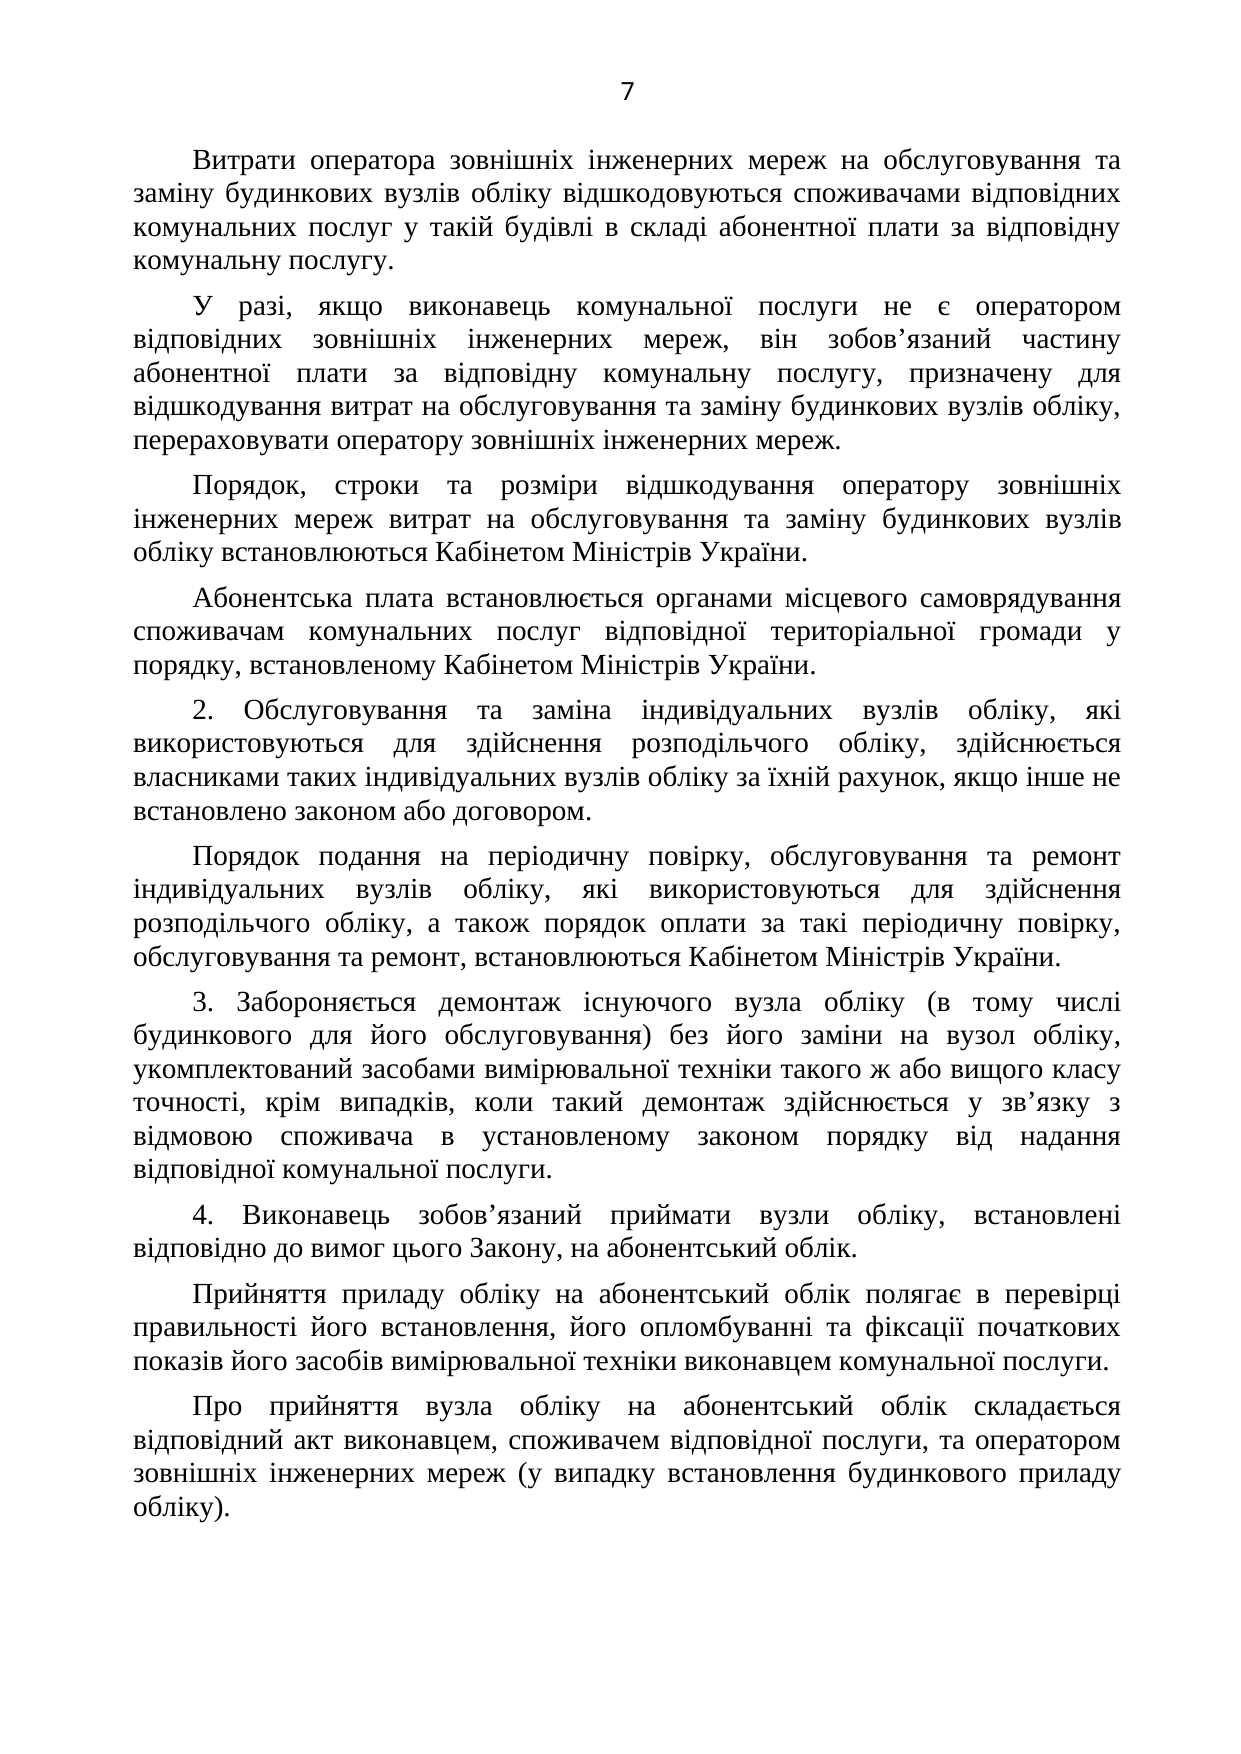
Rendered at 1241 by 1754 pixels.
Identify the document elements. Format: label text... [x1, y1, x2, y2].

text Витрати оператора зовнішніх інженерних мереж на обслуговування та заміну будинкових вузлів обліку відшкодовуються споживачами відповідних комунальних послуг у такій будівлі в складі абонентної плати за відповідну комунальну послугу. [133, 142, 1122, 276]
text 3. Забороняється демонтаж існуючого вузла обліку (в тому числі будинкового для його обслуговування) без його заміни на вузол обліку, укомплектований засобами вимірювальної техніки такого ж або вищого класу точності, крім випадків, коли такий демонтаж здійснюється у зв’язку з відмовою споживача в установленому законом порядку від надання відповідної комунальної послуги. [133, 984, 1122, 1185]
text Порядок, строки та розміри відшкодування оператору зовнішніх інженерних мереж витрат на обслуговування та заміну будинкових вузлів обліку встановлюються Кабінетом Міністрів України. [133, 467, 1122, 568]
text Прийняття приладу обліку на абонентський облік полягає в перевірці правильності його встановлення, його опломбуванні та фіксації початкових показів його засобів вимірювальної техніки виконавцем комунальної послуги. [133, 1276, 1122, 1376]
text Про прийняття вузла обліку на абонентський облік складається відповідний акт виконавцем, споживачем відповідної послуги, та оператором зовнішніх інженерних мереж (у випадку встановлення будинкового приладу обліку). [133, 1388, 1122, 1522]
text 2. Обслуговування та заміна індивідуальних вузлів обліку, які використовуються для здійснення розподільчого обліку, здійснюється власниками таких індивідуальних вузлів обліку за їхній рахунок, якщо інше не встановлено законом або договором. [133, 692, 1122, 826]
text У разі, якщо виконавець комунальної послуги не є оператором відповідних зовнішніх інженерних мереж, він зобов’язаний частину абонентної плати за відповідну комунальну послугу, призначену для відшкодування витрат на обслуговування та заміну будинкових вузлів обліку, перераховувати оператору зовнішніх інженерних мереж. [133, 288, 1122, 456]
text Абонентська плата встановлюється органами місцевого самоврядування споживачам комунальних послуг відповідної територіальної громади у порядку, встановленому Кабінетом Міністрів України. [133, 580, 1122, 680]
text Порядок подання на періодичну повірку, обслуговування та ремонт індивідуальних вузлів обліку, які використовуються для здійснення розподільчого обліку, а також порядок оплати за такі періодичну повірку, обслуговування та ремонт, встановлюються Кабінетом Міністрів України. [133, 838, 1122, 972]
text 4. Виконавець зобов’язаний приймати вузли обліку, встановлені відповідно до вимог цього Закону, на абонентський облік. [133, 1197, 1122, 1264]
